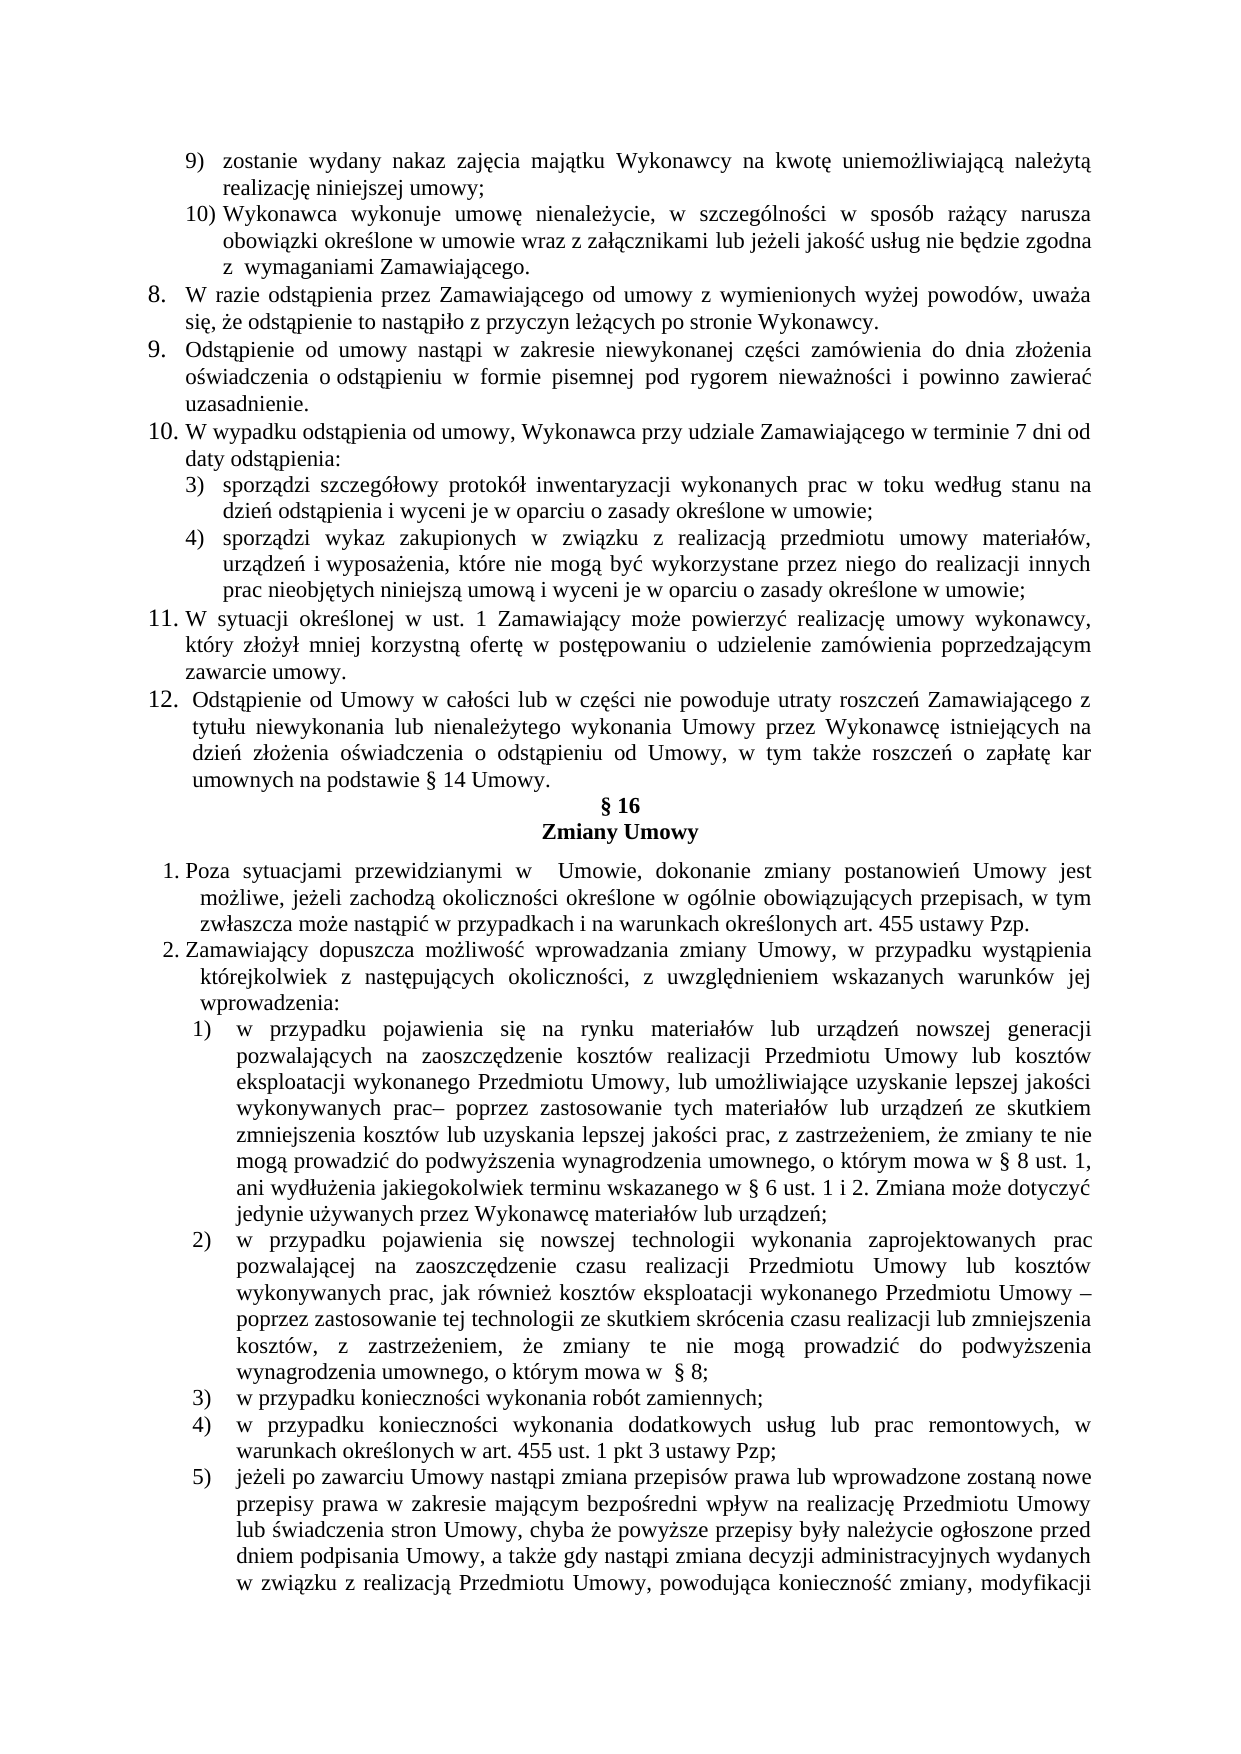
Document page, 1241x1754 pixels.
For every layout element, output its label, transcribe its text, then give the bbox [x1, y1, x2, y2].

list Odstąpienie od Umowy w całości lub w części nie powoduje utraty roszczeń Zamawiającego z tytułu niewykonania lub nienależytego wykonania Umowy przez Wykonawcę istniejących na dzień złożenia oświadczenia o odstąpieniu od Umowy, w tym także roszczeń o zapłatę kar umownych na podstawie § 14 Umowy. [148, 684, 1093, 792]
text § 16 [148, 792, 1093, 818]
list w przypadku konieczności wykonania dodatkowych usług lub prac remontowych, w warunkach określonych w art. 455 ust. 1 pkt 3 ustawy Pzp; [192, 1411, 1093, 1463]
list W razie odstąpienia przez Zamawiającego od umowy z wymienionych wyżej powodów, uważa się, że odstąpienie to nastąpiło z przyczyn leżących po stronie Wykonawcy. [148, 279, 1093, 334]
list sporządzi wykaz zakupionych w związku z realizacją przedmiotu umowy materiałów, urządzeń i wyposażenia, które nie mogą być wykorzystane przez niego do realizacji innych prac nieobjętych niniejszą umową i wyceni je w oparciu o zasady określone w umowie; [185, 524, 1093, 603]
text Zmiany Umowy [148, 818, 1093, 845]
list Wykonawca wykonuje umowę nienależycie, w szczególności w sposób rażący narusza obowiązki określone w umowie wraz z załącznikami lub jeżeli jakość usług nie będzie zgodna z wymaganiami Zamawiającego. [185, 200, 1093, 279]
list zostanie wydany nakaz zajęcia majątku Wykonawcy na kwotę uniemożliwiającą należytą realizację niniejszej umowy; [185, 148, 1093, 200]
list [192, 1463, 1093, 1595]
list Poza sytuacjami przewidzianymi w Umowie, dokonanie zmiany postanowień Umowy jest możliwe, jeżeli zachodzą okoliczności określone w ogólnie obowiązujących przepisach, w tym zwłaszcza może nastąpić w przypadkach i na warunkach określonych art. 455 ustawy Pzp. [162, 857, 1093, 936]
list w przypadku pojawienia się na rynku materiałów lub urządzeń nowszej generacji pozwalających na zaoszczędzenie kosztów realizacji Przedmiotu Umowy lub kosztów eksploatacji wykonanego Przedmiotu Umowy, lub umożliwiające uzyskanie lepszej jakości wykonywanych prac– poprzez zastosowanie tych materiałów lub urządzeń ze skutkiem zmniejszenia kosztów lub uzyskania lepszej jakości prac, z zastrzeżeniem, że zmiany te nie mogą prowadzić do podwyższenia wynagrodzenia umownego, o którym mowa w § 8 ust. 1, ani wydłużenia jakiegokolwiek terminu wskazanego w § 6 ust. 1 i 2. Zmiana może dotyczyć jedynie używanych przez Wykonawcę materiałów lub urządzeń; [192, 1015, 1093, 1226]
list w przypadku pojawienia się nowszej technologii wykonania zaprojektowanych prac pozwalającej na zaoszczędzenie czasu realizacji Przedmiotu Umowy lub kosztów wykonywanych prac, jak również kosztów eksploatacji wykonanego Przedmiotu Umowy – poprzez zastosowanie tej technologii ze skutkiem skrócenia czasu realizacji lub zmniejszenia kosztów, z zastrzeżeniem, że zmiany te nie mogą prowadzić do podwyższenia wynagrodzenia umownego, o którym mowa w § 8; [192, 1226, 1093, 1384]
list w przypadku konieczności wykonania robót zamiennych; [192, 1384, 1093, 1411]
list sporządzi szczegółowy protokół inwentaryzacji wykonanych prac w toku według stanu na dzień odstąpienia i wyceni je w oparciu o zasady określone w umowie; [185, 471, 1093, 524]
list W sytuacji określonej w ust. 1 Zamawiający może powierzyć realizację umowy wykonawcy, który złożył mniej korzystną ofertę w postępowaniu o udzielenie zamówienia poprzedzającym zawarcie umowy. [148, 603, 1093, 684]
list W wypadku odstąpienia od umowy, Wykonawca przy udziale Zamawiającego w terminie 7 dni od daty odstąpienia: [148, 416, 1093, 471]
list Odstąpienie od umowy nastąpi w zakresie niewykonanej części zamówienia do dnia złożenia oświadczenia o odstąpieniu w formie pisemnej pod rygorem nieważności i powinno zawierać uzasadnienie. [148, 334, 1093, 416]
list Zamawiający dopuszcza możliwość wprowadzania zmiany Umowy, w przypadku wystąpienia którejkolwiek z następujących okoliczności, z uwzględnieniem wskazanych warunków jej wprowadzenia: [162, 936, 1093, 1015]
